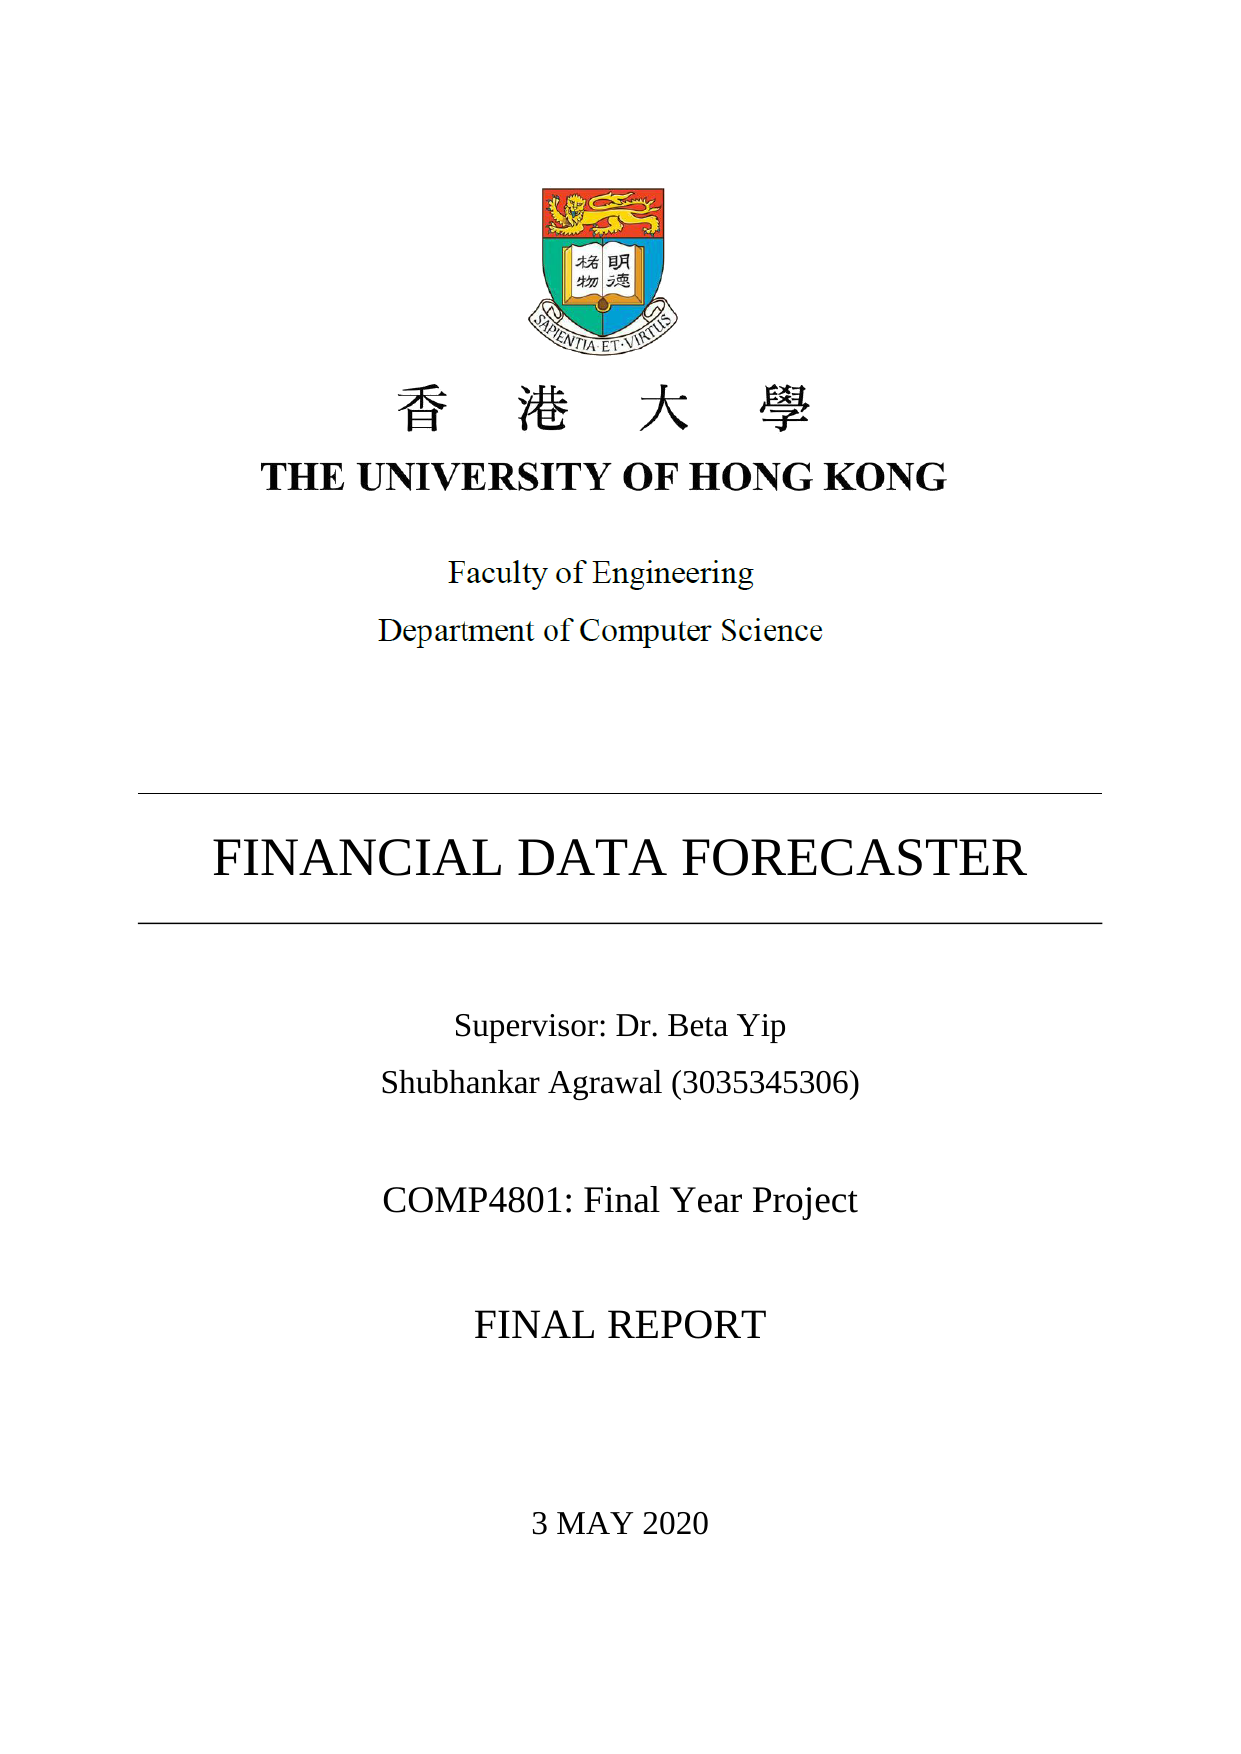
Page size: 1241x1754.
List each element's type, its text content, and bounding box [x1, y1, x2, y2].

text Supervisor: Dr. Beta Yip [75, 1005, 1165, 1043]
text 3 MAY 2020 [75, 1503, 1165, 1541]
text Shubhankar Agrawal (3035345306) [75, 1062, 1165, 1101]
text FINAL REPORT [75, 1299, 1165, 1347]
text COMP4801: Final Year Project [75, 1177, 1165, 1220]
picture [154, 75, 1086, 718]
text FINANCIAL DATA FORECASTER [75, 825, 1165, 887]
